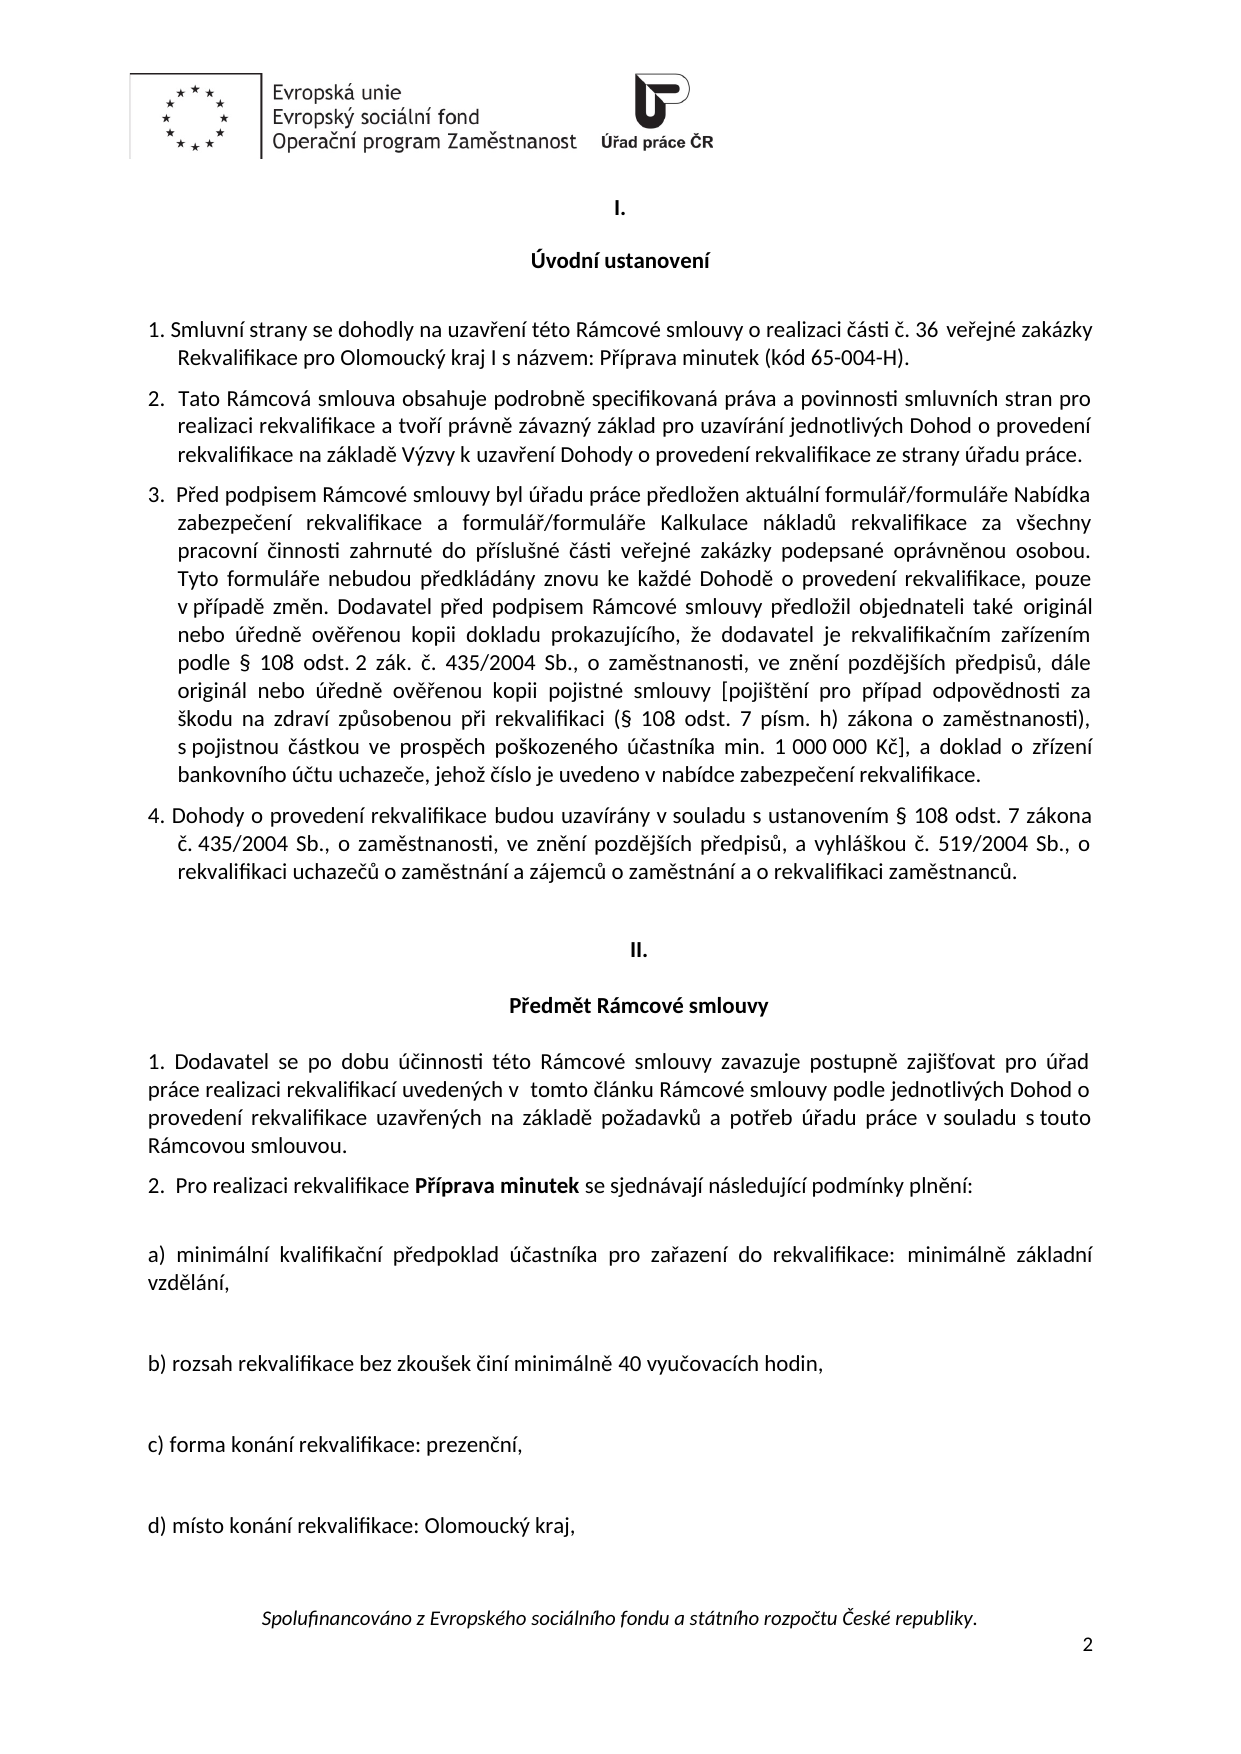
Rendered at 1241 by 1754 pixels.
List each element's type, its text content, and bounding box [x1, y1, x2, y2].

text b) rozsah rekvalifikace bez zkoušek činí minimálně 40 vyučovacích hodin, [148, 1349, 1093, 1377]
text 2. Tato Rámcová smlouva obsahuje podrobně specifikovaná práva a povinnosti smluvních stran pro realizaci rekvalifikace a tvoří právně závazný základ pro uzavírání jednotlivých Dohod o provedení rekvalifikace na základě Výzvy k uzavření Dohody o provedení rekvalifikace ze strany úřadu práce. [148, 384, 1093, 468]
text II. [185, 935, 1093, 963]
picture [222, 123, 713, 144]
text 1. Dodavatel se po dobu účinnosti této Rámcové smlouvy zavazuje postupně zajišťovat pro úřad práce realizaci rekvalifikací uvedených v tomto článku Rámcové smlouvy podle jednotlivých Dohod o provedení rekvalifikace uzavřených na základě požadavků a potřeb úřadu práce v souladu s touto Rámcovou smlouvou. [148, 1047, 1091, 1159]
text I. [148, 193, 1093, 222]
text 4. Dohody o provedení rekvalifikace budou uzavírány v souladu s ustanovením § 108 odst. 7 zákona č. 435/2004 Sb., o zaměstnanosti, ve znění pozdějších předpisů, a vyhláškou č. 519/2004 Sb., o rekvalifikaci uchazečů o zaměstnání a zájemců o zaměstnání a o rekvalifikaci zaměstnanců. [148, 801, 1093, 885]
text d) místo konání rekvalifikace: Olomoucký kraj, [148, 1511, 1093, 1539]
text 1. Smluvní strany se dohodly na uzavření této Rámcové smlouvy o realizaci části č. 36 veřejné zakázky Rekvalifikace pro Olomoucký kraj I s názvem: Příprava minutek (kód 65-004-H). [148, 315, 1093, 371]
text Předmět Rámcové smlouvy [185, 991, 1093, 1019]
text a) minimální kvalifikační předpoklad účastníka pro zařazení do rekvalifikace: minimálně základní vzdělání, [148, 1240, 1093, 1296]
text 3. Před podpisem Rámcové smlouvy byl úřadu práce předložen aktuální formulář/formuláře Nabídka zabezpečení rekvalifikace a formulář/formuláře Kalkulace nákladů rekvalifikace za všechny pracovní činnosti zahrnuté do příslušné části veřejné zakázky podepsané oprávněnou osobou. Tyto formuláře nebudou předkládány znovu ke každé Dohodě o provedení rekvalifikace, pouze v případě změn. Dodavatel před podpisem Rámcové smlouvy předložil objednateli také originál nebo úředně ověřenou kopii dokladu prokazujícího, že dodavatel je rekvalifikačním zařízením podle § 108 odst. 2 zák. č. 435/2004 Sb., o zaměstnanosti, ve znění pozdějších předpisů, dále originál nebo úředně ověřenou kopii pojistné smlouvy [pojištění pro případ odpovědnosti za škodu na zdraví způsobenou při rekvalifikaci (§ 108 odst. 7 písm. h) zákona o zaměstnanosti), s pojistnou částkou ve prospěch poškozeného účastníka min. 1 000 000 Kč], a doklad o zřízení bankovního účtu uchazeče, jehož číslo je uvedeno v nabídce zabezpečení rekvalifikace. [148, 480, 1093, 788]
text 2. Pro realizaci rekvalifikace Příprava minutek se sjednávají následující podmínky plnění: [148, 1172, 1091, 1200]
text Úvodní ustanovení [148, 247, 1093, 274]
text c) forma konání rekvalifikace: prezenční, [148, 1430, 1093, 1458]
